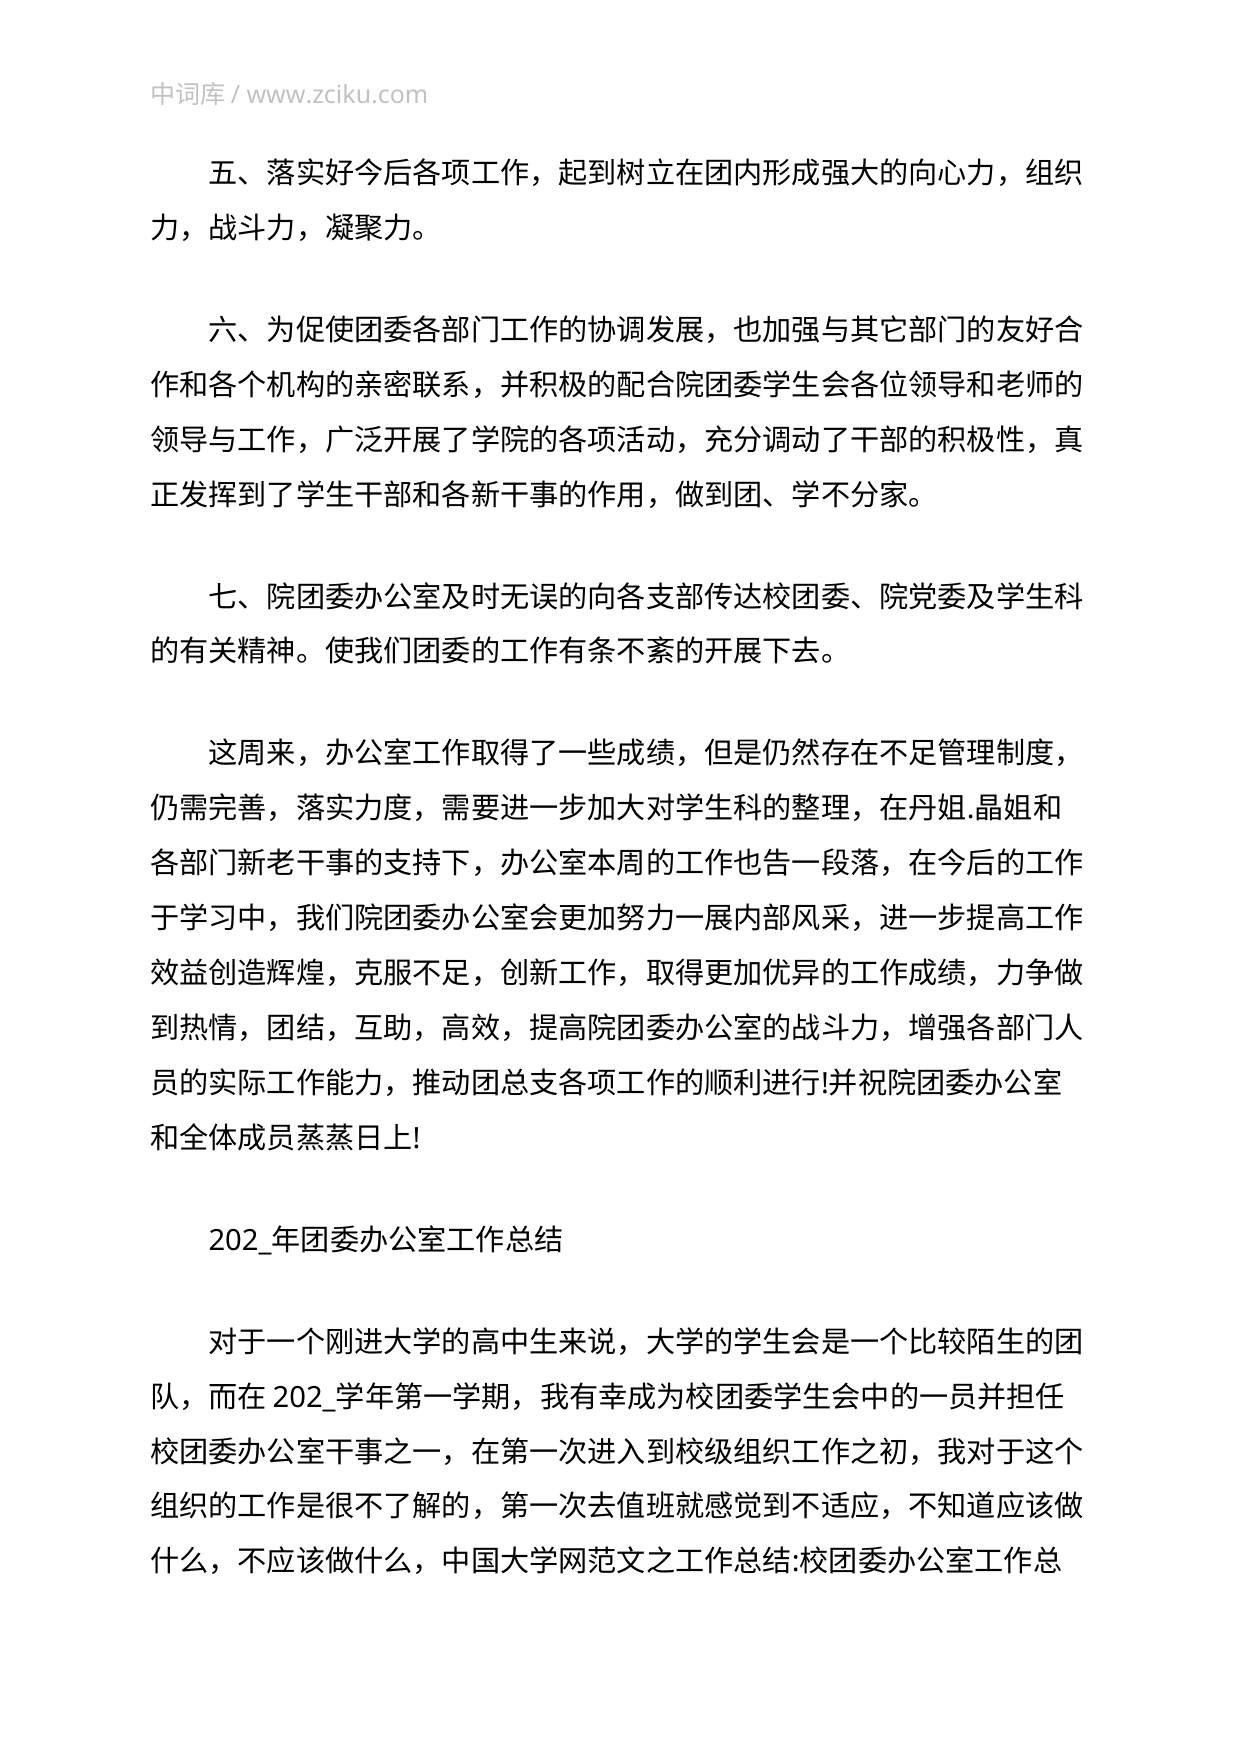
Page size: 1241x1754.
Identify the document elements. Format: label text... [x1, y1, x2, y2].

text 202_年团委办公室工作总结 [150, 1216, 1090, 1259]
text 七、院团委办公室及时无误的向各支部传达校团委、院党委及学生科的有关精神。使我们团委的工作有条不紊的开展下去。 [150, 573, 1090, 670]
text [150, 1318, 1090, 1580]
text 五、落实好今后各项工作，起到树立在团内形成强大的向心力，组织力，战斗力，凝聚力。 [150, 150, 1090, 247]
text 六、为促使团委各部门工作的协调发展，也加强与其它部门的友好合作和各个机构的亲密联系，并积极的配合院团委学生会各位领导和老师的领导与工作，广泛开展了学院的各项活动，充分调动了干部的积极性，真正发挥到了学生干部和各新干事的作用，做到团、学不分家。 [150, 307, 1090, 514]
text 这周来，办公室工作取得了一些成绩，但是仍然存在不足管理制度，仍需完善，落实力度，需要进一步加大对学生科的整理，在丹姐.晶姐和各部门新老干事的支持下，办公室本周的工作也告一段落，在今后的工作于学习中，我们院团委办公室会更加努力一展内部风采，进一步提高工作效益创造辉煌，克服不足，创新工作，取得更加优异的工作成绩，力争做到热情，团结，互助，高效，提高院团委办公室的战斗力，增强各部门人员的实际工作能力，推动团总支各项工作的顺利进行!并祝院团委办公室和全体成员蒸蒸日上! [150, 730, 1090, 1157]
